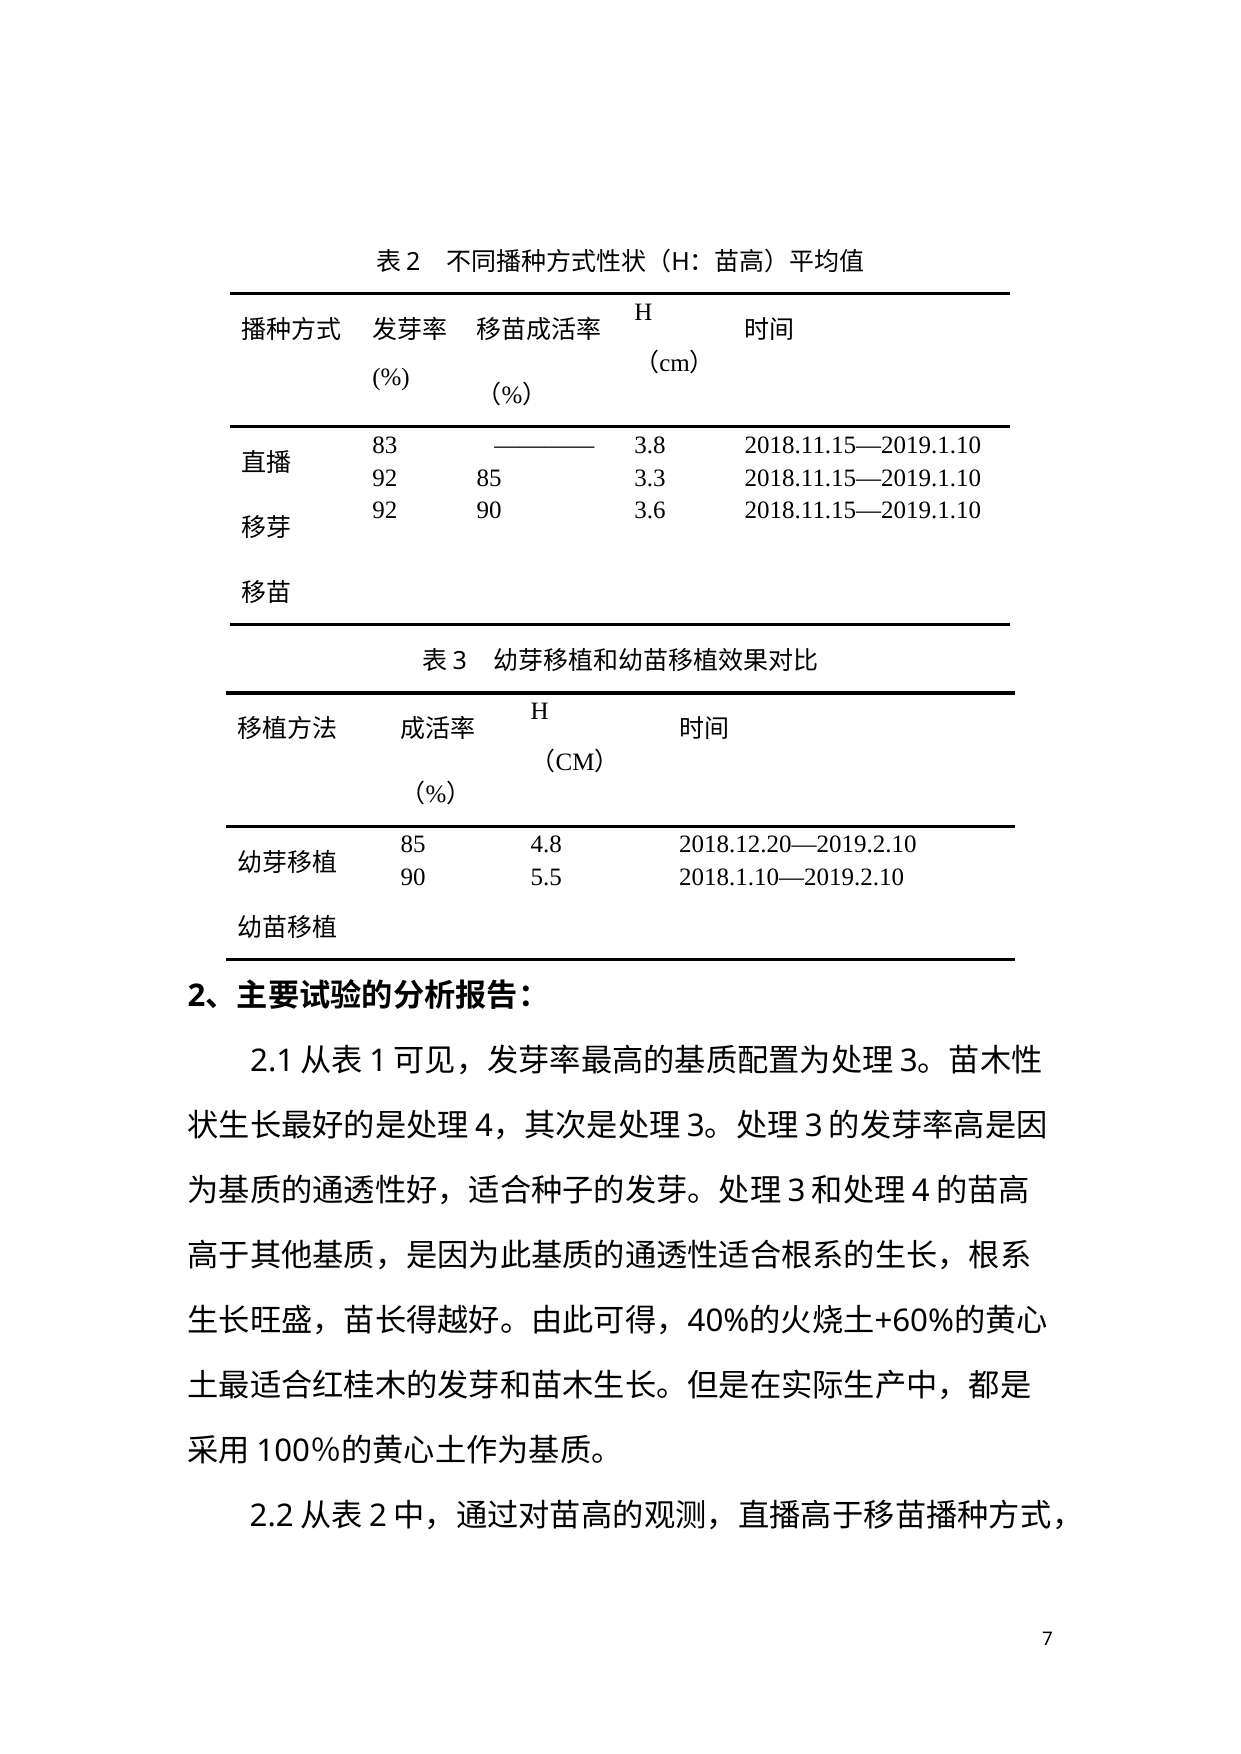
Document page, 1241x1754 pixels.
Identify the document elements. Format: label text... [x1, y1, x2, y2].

table_header 移植方法 [226, 695, 389, 824]
table_cell 2018.12.20—2019.2.10 2018.1.10—2019.2.10 [668, 828, 1014, 958]
table_cell 85 90 [389, 828, 519, 958]
table_cell 4.8 5.5 [519, 828, 668, 958]
table_header 时间 [668, 695, 1014, 824]
table_header 发芽率 (%) [361, 295, 465, 425]
table_cell 3.8 3.3 3.6 [623, 428, 733, 623]
table_header 播种方式 [230, 295, 361, 425]
table_header 移苗成活率 （%） [465, 295, 623, 425]
table_cell 直播 移芽 移苗 [230, 428, 361, 623]
table_cell ———— 85 90 [465, 428, 623, 623]
text 2.1从表1可见，发芽率最高的基质配置为处理3。苗木性状生长最好的是处理4，其次是处理3。处理3的发芽率高是因为基质的通透性好，适合种子的发芽。处理3和处理4的苗高高于其他基质，是因为此基质的通透性适合根系的生长，根系生长旺盛，苗长得越好。由此可得，40%的火烧土+60%的黄心土最适合红桂木的发芽和苗木生长。但是在实际生产中，都是采用100％的黄心土作为基质。 [187, 1026, 1053, 1481]
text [187, 1481, 1053, 1546]
table_header H （CM） [519, 695, 668, 824]
text 2、主要试验的分析报告： [187, 961, 1053, 1026]
table_cell 幼芽移植 幼苗移植 [226, 828, 389, 958]
table_header 成活率 （%） [389, 695, 519, 824]
table_cell 2018.11.15—2019.1.10 2018.11.15—2019.1.10 2018.11.15—2019.1.10 [733, 428, 1010, 623]
table_header H （cm） [623, 295, 733, 425]
table_header 时间 [733, 295, 1010, 425]
text 表2 不同播种方式性状（H：苗高）平均值 [187, 227, 1053, 292]
table_cell 83 92 92 [361, 428, 465, 623]
text 表3 幼芽移植和幼苗移植效果对比 [187, 626, 1053, 691]
